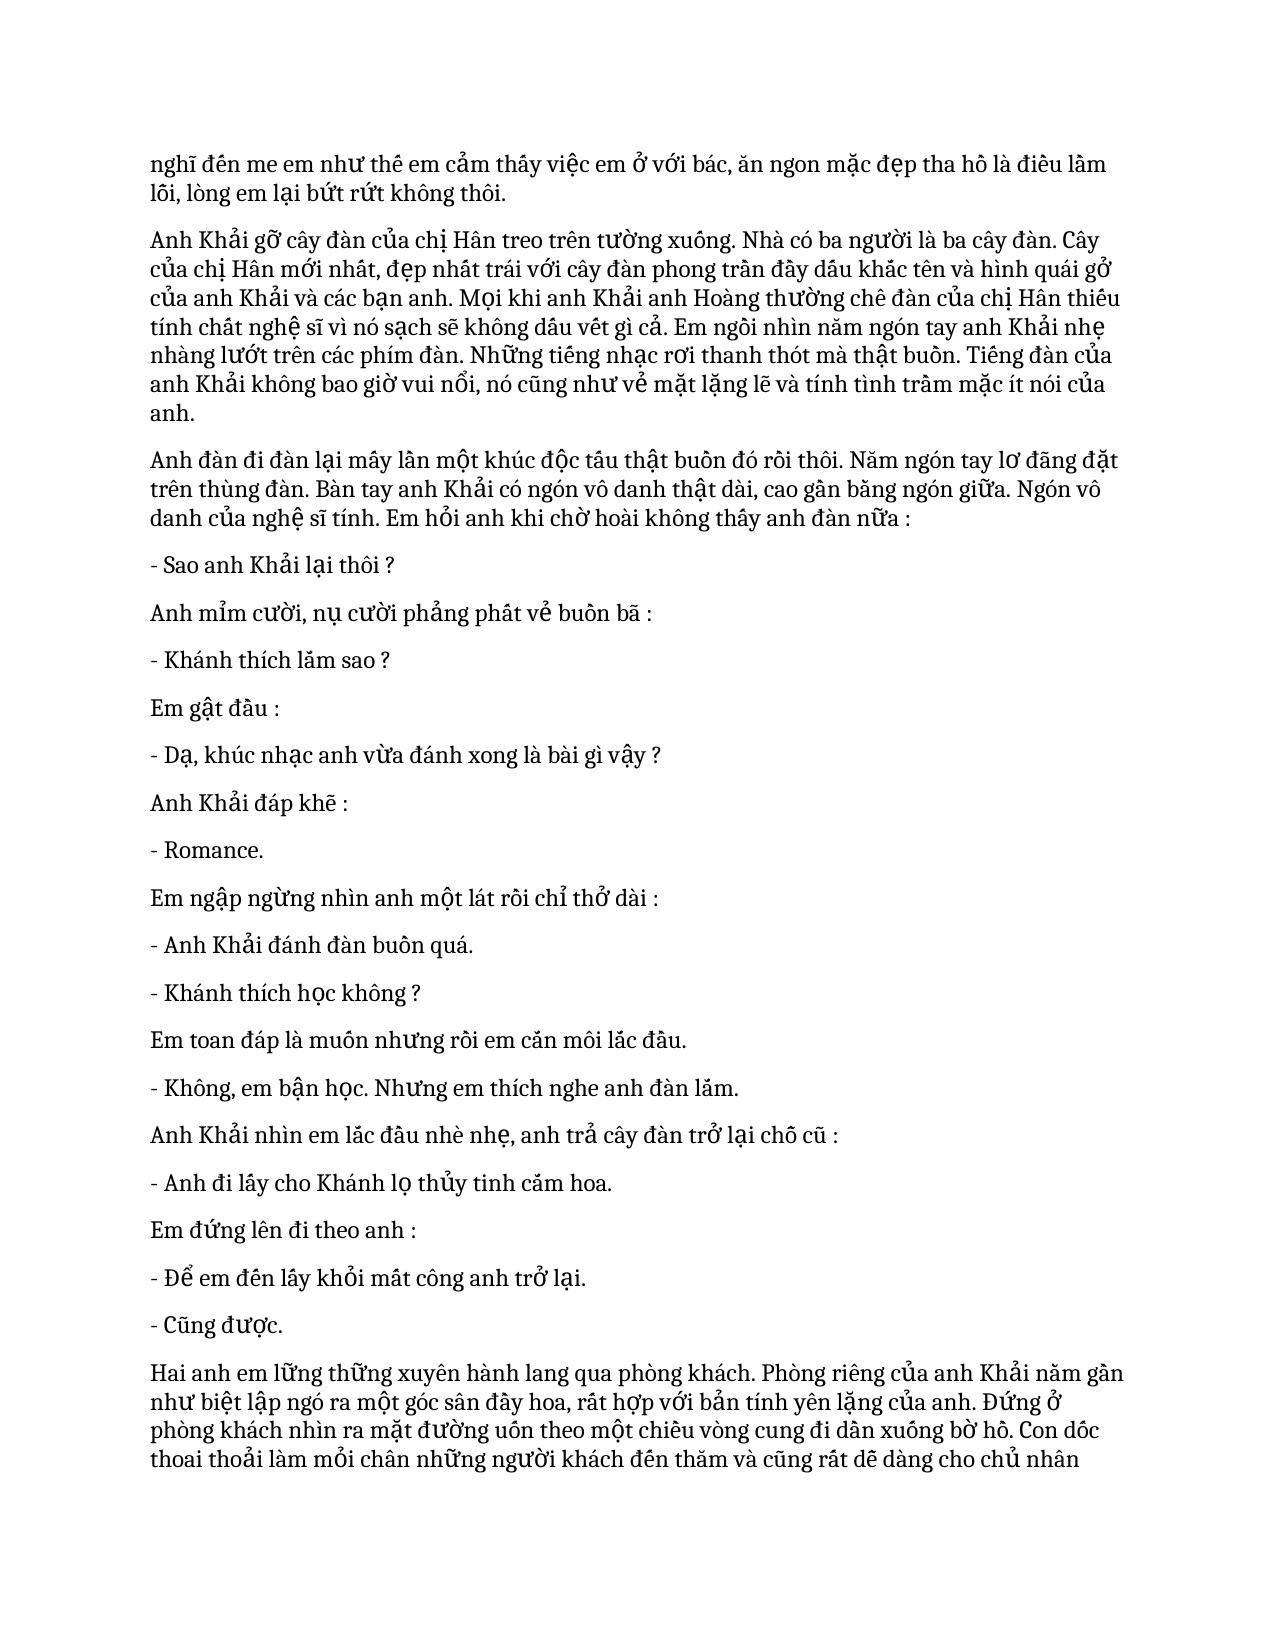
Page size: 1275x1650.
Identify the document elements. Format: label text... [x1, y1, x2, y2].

text Anh Khải gỡ cây đàn của chị Hân treo trên tường xuống. Nhà có ba người là ba cây đàn. Cây của chị Hân mới nhất, đẹp nhất trái với cây đàn phong trần đầy dấu khắc tên và hình quái gở của anh Khải và các bạn anh. Mọi khi anh Khải anh Hoàng thường chê đàn của chị Hân thiếu tính chất nghệ sĩ vì nó sạch sẽ không dấu vết gì cả. Em ngồi nhìn năm ngón tay anh Khải nhẹ nhàng lướt trên các phím đàn. Những tiếng nhạc rơi thanh thót mà thật buồn. Tiếng đàn của anh Khải không bao giờ vui nổi, nó cũng như vẻ mặt lặng lẽ và tính tình trầm mặc ít nói của anh. [150, 226, 1125, 427]
text Em gật đầu : [150, 694, 1125, 722]
text Anh mỉm cười, nụ cười phảng phất vẻ buồn bã : [150, 599, 1125, 627]
text - Anh Khải đánh đàn buồn quá. [150, 931, 1125, 960]
text Em toan đáp là muốn nhưng rồi em cắn môi lắc đầu. [150, 1026, 1125, 1055]
text - Anh đi lấy cho Khánh lọ thủy tinh cắm hoa. [150, 1169, 1125, 1197]
text Anh đàn đi đàn lại mấy lần một khúc độc tấu thật buồn đó rồi thôi. Năm ngón tay lơ đãng đặt trên thùng đàn. Bàn tay anh Khải có ngón vô danh thật dài, cao gần bằng ngón giữa. Ngón vô danh của nghệ sĩ tính. Em hỏi anh khi chờ hoài không thấy anh đàn nữa : [150, 446, 1125, 532]
text Anh Khải đáp khẽ : [150, 789, 1125, 817]
text - Khánh thích lắm sao ? [150, 646, 1125, 675]
text Anh Khải nhìn em lắc đầu nhè nhẹ, anh trả cây đàn trở lại chỗ cũ : [150, 1121, 1125, 1150]
text - Sao anh Khải lại thôi ? [150, 551, 1125, 580]
text - Romance. [150, 836, 1125, 865]
text Em đứng lên đi theo anh : [150, 1216, 1125, 1245]
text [150, 1359, 1125, 1474]
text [150, 150, 1125, 207]
text - Không, em bận học. Nhưng em thích nghe anh đàn lắm. [150, 1074, 1125, 1102]
text - Cũng được. [150, 1311, 1125, 1340]
text - Khánh thích học không ? [150, 979, 1125, 1007]
text Em ngập ngừng nhìn anh một lát rồi chỉ thở dài : [150, 884, 1125, 912]
text - Để em đến lấy khỏi mất công anh trở lại. [150, 1264, 1125, 1292]
text - Dạ, khúc nhạc anh vừa đánh xong là bài gì vậy ? [150, 741, 1125, 770]
